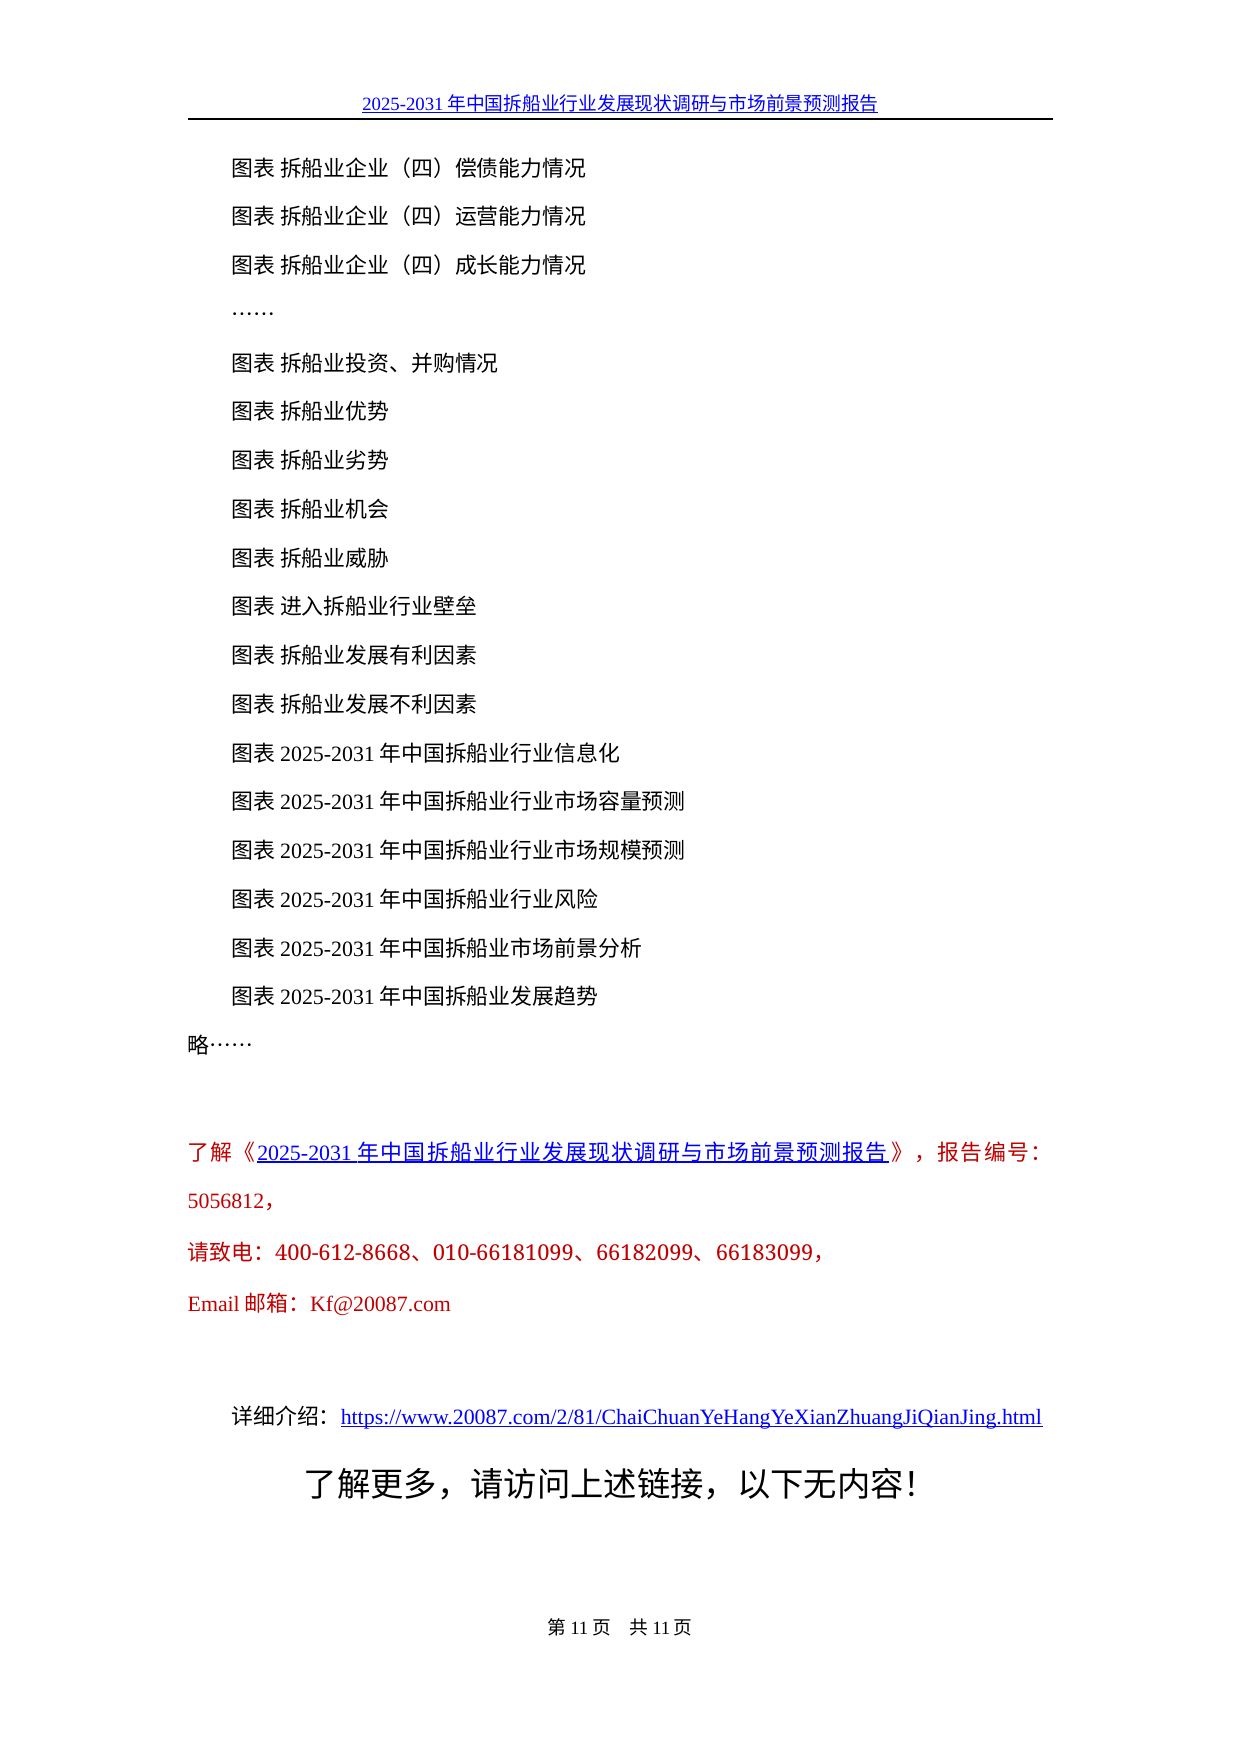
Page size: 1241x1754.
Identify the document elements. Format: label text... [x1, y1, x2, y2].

text 详细介绍：https://www.20087.com/2/81/ChaiChuanYeHangYeXianZhuangJiQianJing.html [187, 1399, 1053, 1431]
text 了解《2025-2031年中国拆船业行业发展现状调研与市场前景预测报告》，报告编号：5056812， [187, 1134, 1053, 1215]
title 了解更多，请访问上述链接，以下无内容！ [187, 1449, 1053, 1514]
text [187, 150, 1053, 1060]
text 请致电：400-612-8668、010-66181099、66182099、66183099， [187, 1234, 1053, 1267]
text Email邮箱：Kf@20087.com [187, 1286, 1053, 1318]
